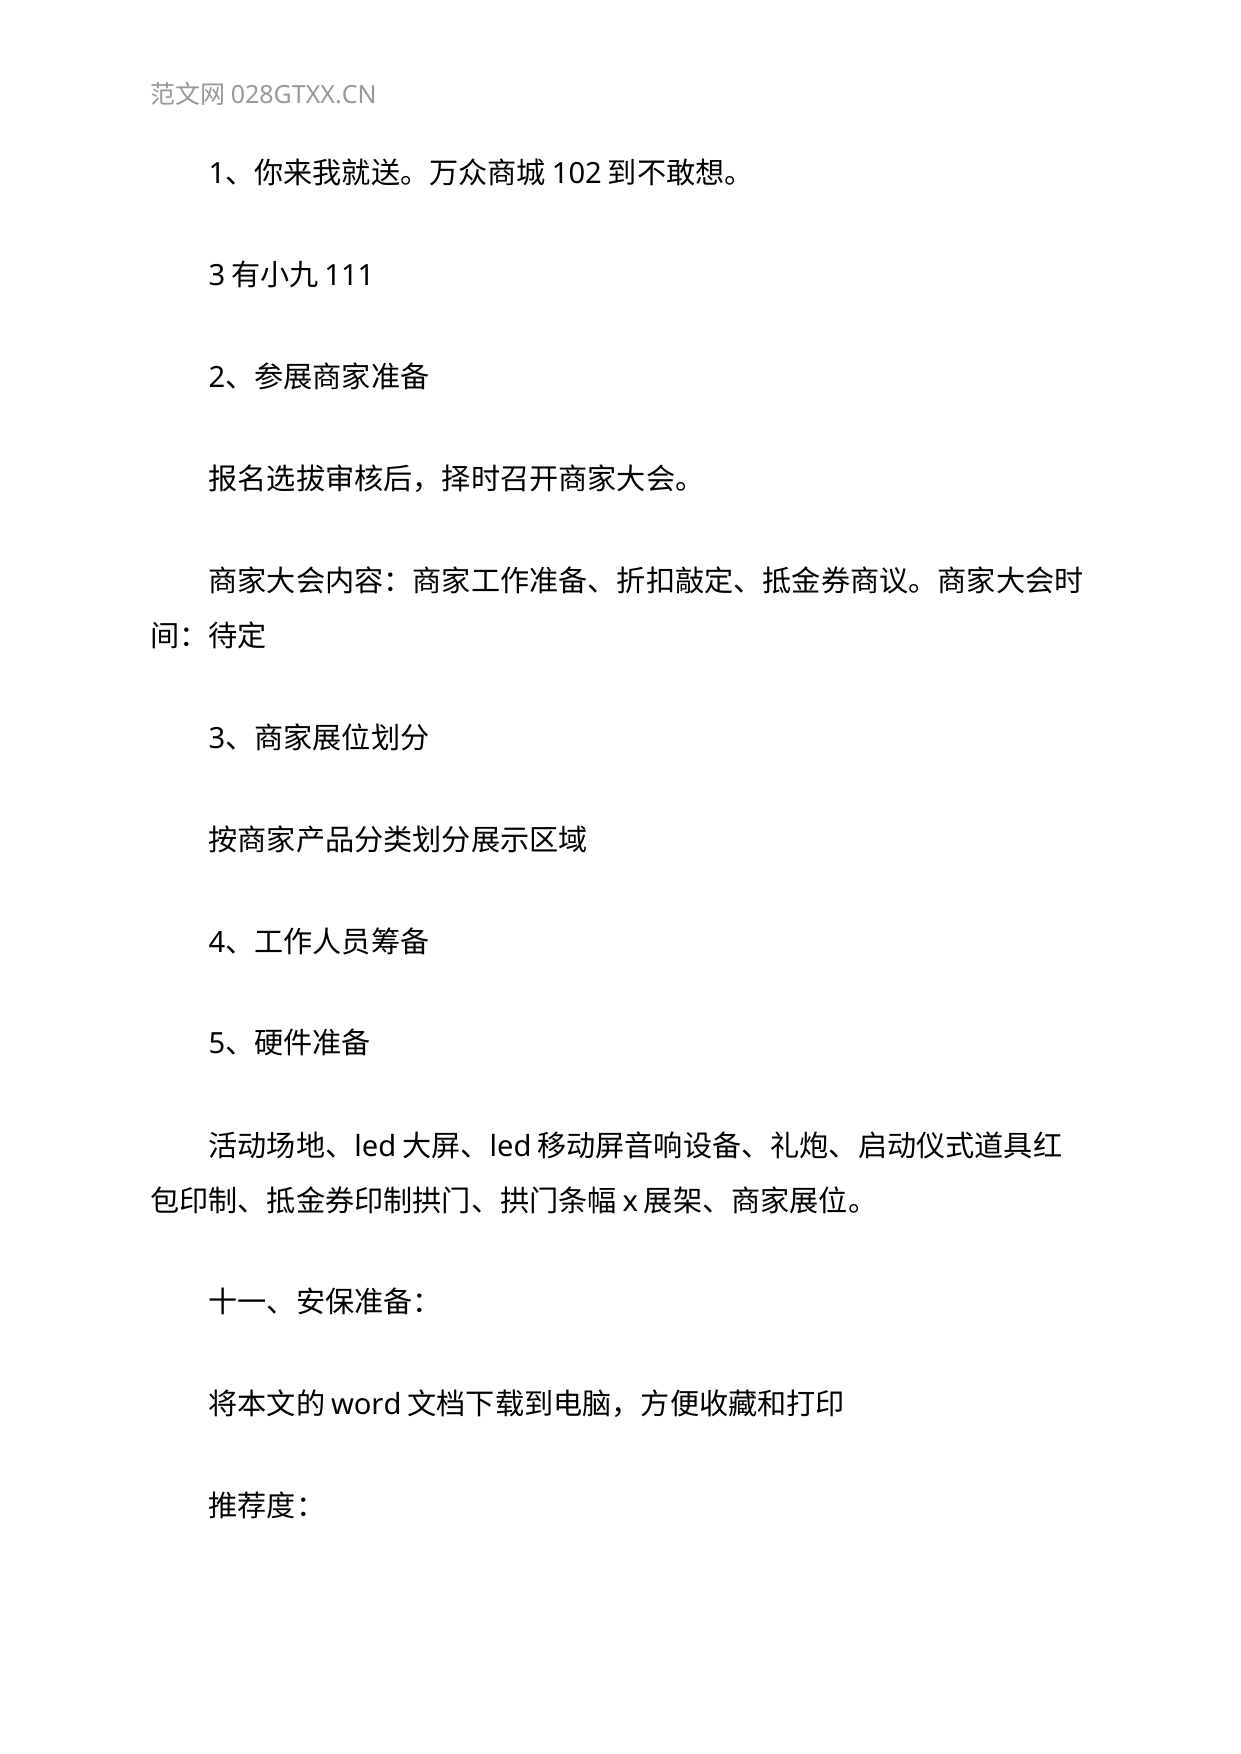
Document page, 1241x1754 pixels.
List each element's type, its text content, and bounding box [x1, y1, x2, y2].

text 3有小九111 [150, 252, 1090, 294]
text 3、商家展位划分 [150, 714, 1090, 757]
text 4、工作人员筹备 [150, 918, 1090, 961]
text 报名选拔审核后，择时召开商家大会。 [150, 456, 1090, 498]
text 1、你来我就送。万众商城102到不敢想。 [150, 150, 1090, 192]
text 商家大会内容：商家工作准备、折扣敲定、抵金券商议。商家大会时间：待定 [150, 558, 1090, 655]
text 5、硬件准备 [150, 1020, 1090, 1062]
text 将本文的word文档下载到电脑，方便收藏和打印 [150, 1381, 1090, 1423]
text 2、参展商家准备 [150, 354, 1090, 396]
text 十一、安保准备： [150, 1279, 1090, 1321]
text 按商家产品分类划分展示区域 [150, 816, 1090, 859]
text 推荐度： [150, 1483, 1090, 1525]
text 活动场地、led大屏、led移动屏音响设备、礼炮、启动仪式道具红包印制、抵金券印制拱门、拱门条幅x展架、商家展位。 [150, 1122, 1090, 1219]
